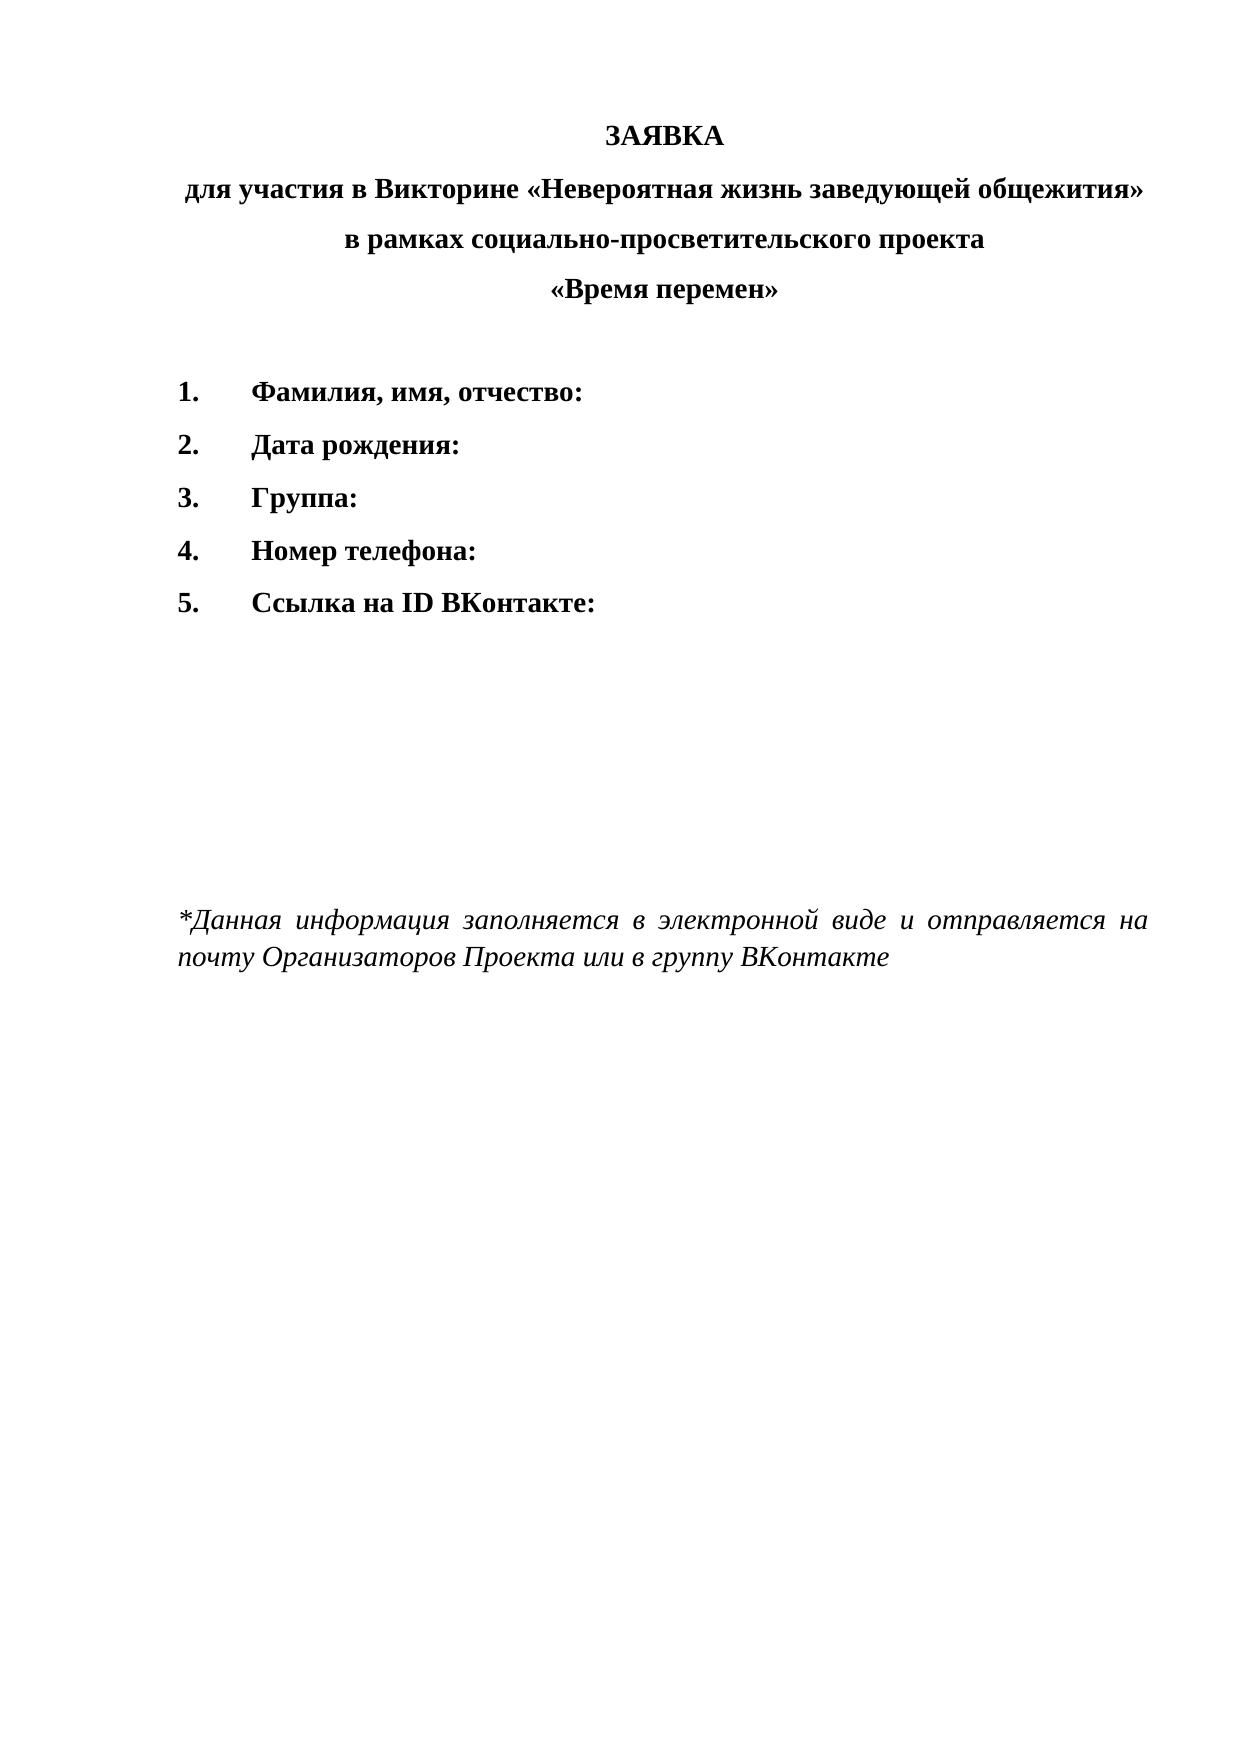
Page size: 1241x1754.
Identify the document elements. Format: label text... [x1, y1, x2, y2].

text для участия в Викторине «Невероятная жизнь заведующей общежития» [177, 171, 1152, 204]
text 3. Группа: [177, 480, 1152, 513]
text «Время перемен» [177, 271, 1152, 305]
text 1. Фамилия, имя, отчество: [177, 374, 1152, 408]
text 4. Номер телефона: [177, 533, 1152, 566]
text 5. Ссылка на ID ВКонтакте: [177, 586, 1152, 619]
text 2. Дата рождения: [177, 427, 1152, 461]
text в рамках социально-просветительского проекта [177, 221, 1152, 255]
text ЗАЯВКА [177, 118, 1152, 152]
text *Данная информация заполняется в электронной виде и отправляется на почту Организаторов Проекта или в группу ВКонтакте [177, 902, 1152, 972]
